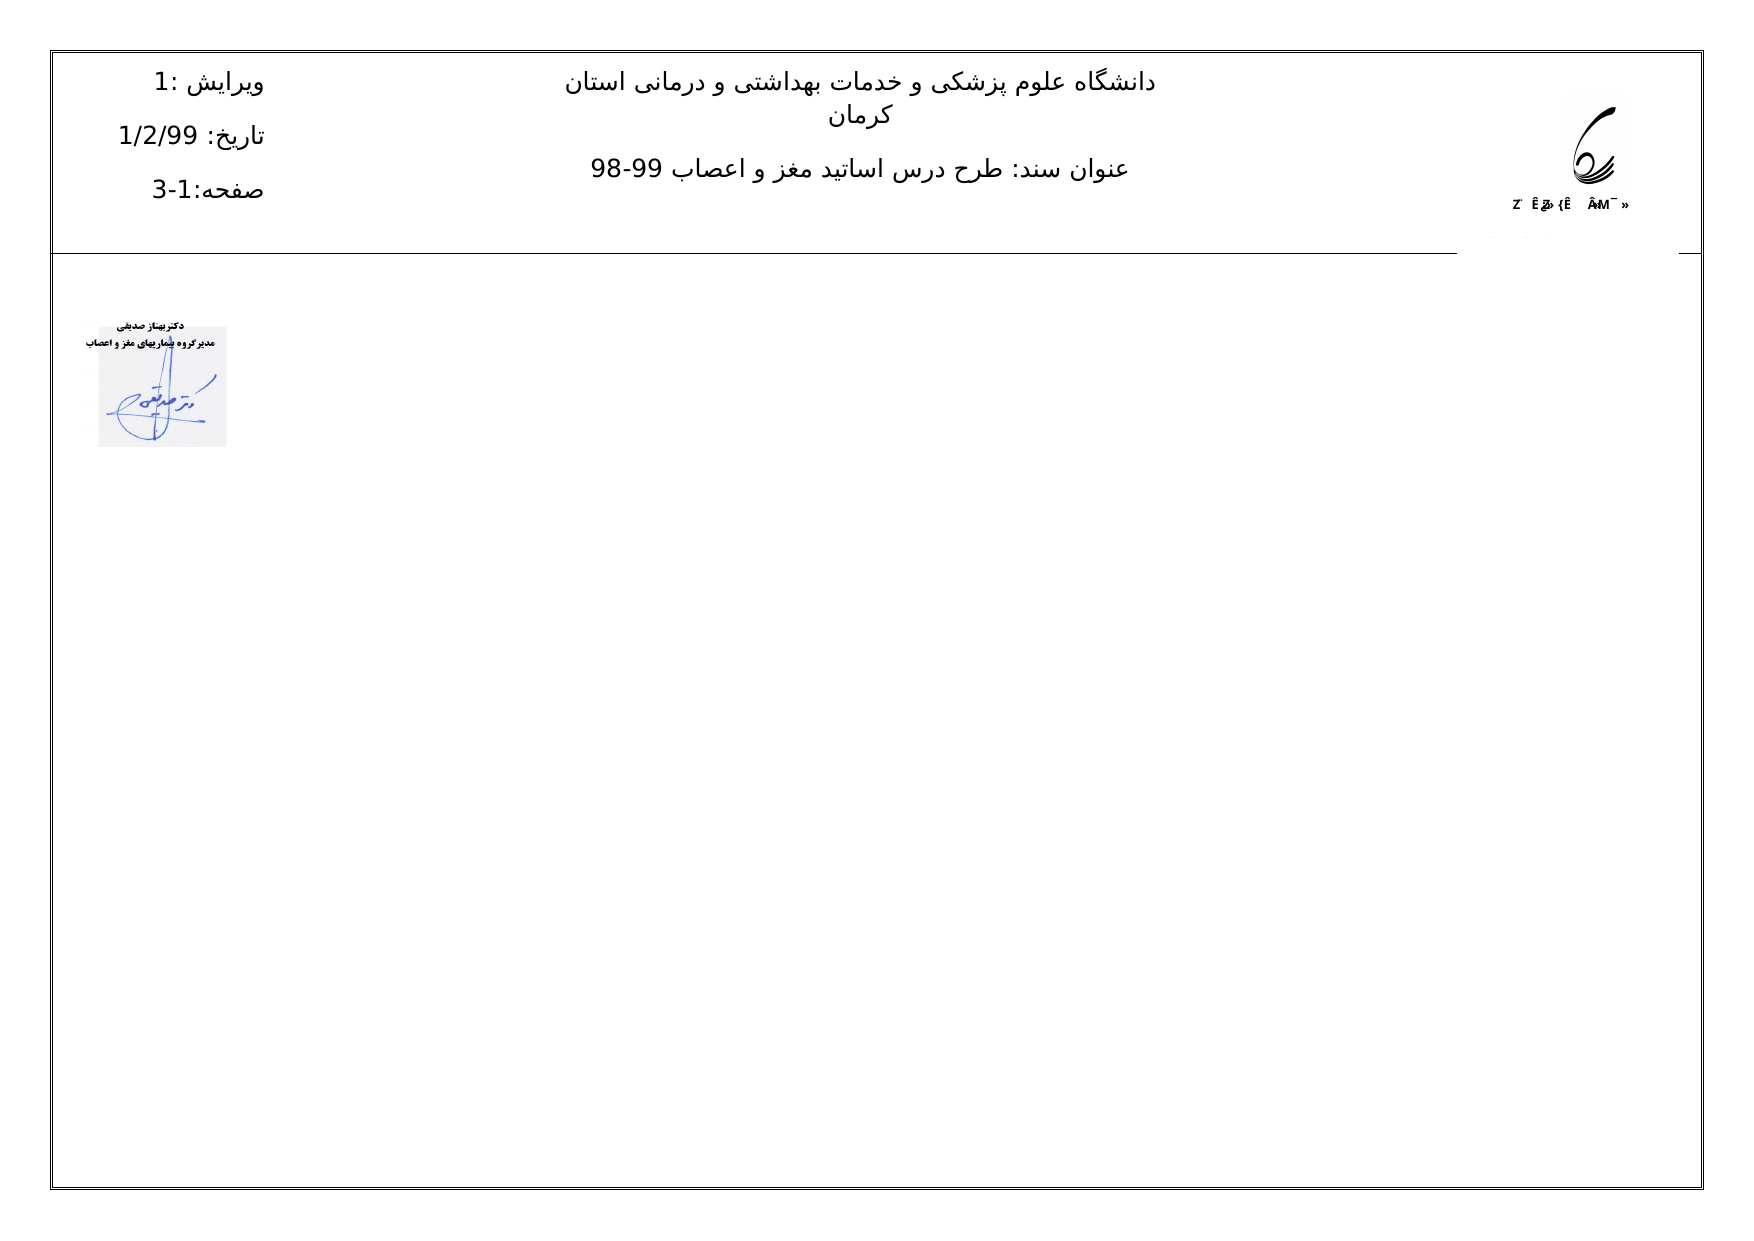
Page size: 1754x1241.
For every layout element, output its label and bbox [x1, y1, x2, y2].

picture [75, 303, 234, 452]
